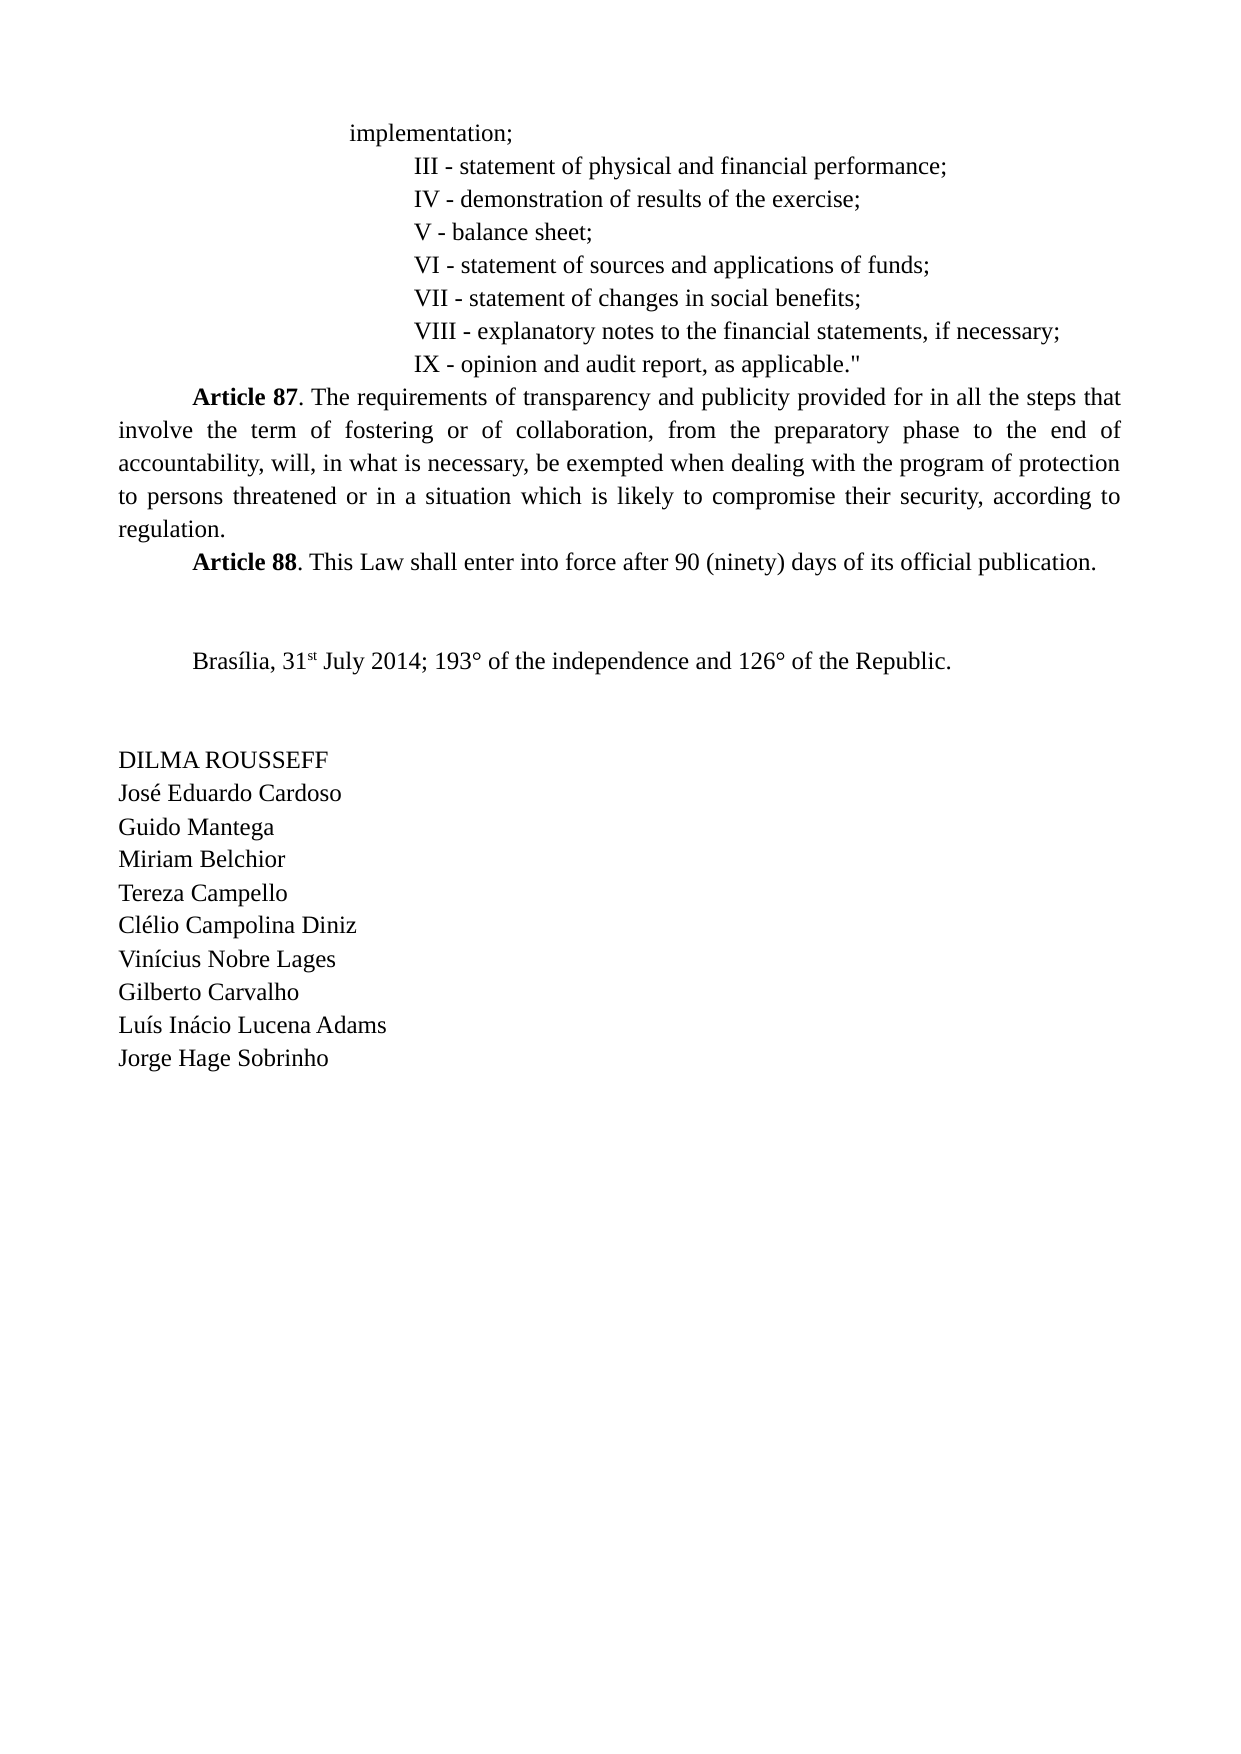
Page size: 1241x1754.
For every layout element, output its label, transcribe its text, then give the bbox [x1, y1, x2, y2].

text Article 88. This Law shall enter into force after 90 (ninety) days of its official publication. [118, 547, 1122, 576]
text IX - opinion and audit report, as applicable." [349, 349, 1122, 378]
text V - balance sheet; [349, 217, 1122, 246]
text Gilberto Carvalho [118, 977, 1122, 1005]
text Clélio Campolina Diniz [118, 911, 1122, 939]
text VII - statement of changes in social benefits; [349, 283, 1122, 312]
text VI - statement of sources and applications of funds; [349, 250, 1122, 279]
text DILMA ROUSSEFF [118, 746, 1122, 774]
text Guido Mantega [118, 812, 1122, 840]
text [349, 118, 1122, 147]
text IV - demonstration of results of the exercise; [349, 184, 1122, 213]
text Article 87. The requirements of transparency and publicity provided for in all the steps that involve the term of fostering or of collaboration, from the preparatory phase to the end of accountability, will, in what is necessary, be exempted when dealing with the program of protection to persons threatened or in a situation which is likely to compromise their security, according to regulation. [118, 382, 1122, 543]
text Jorge Hage Sobrinho [118, 1043, 1122, 1071]
text VIII - explanatory notes to the financial statements, if necessary; [349, 316, 1122, 345]
text José Eduardo Cardoso [118, 778, 1122, 807]
text Vinícius Nobre Lages [118, 944, 1122, 972]
text Luís Inácio Lucena Adams [118, 1010, 1122, 1038]
text Brasília, 31st July 2014; 193° of the independence and 126° of the Republic. [118, 646, 1122, 675]
text III - statement of physical and financial performance; [349, 151, 1122, 180]
text Miriam Belchior [118, 844, 1122, 873]
text Tereza Campello [118, 878, 1122, 906]
